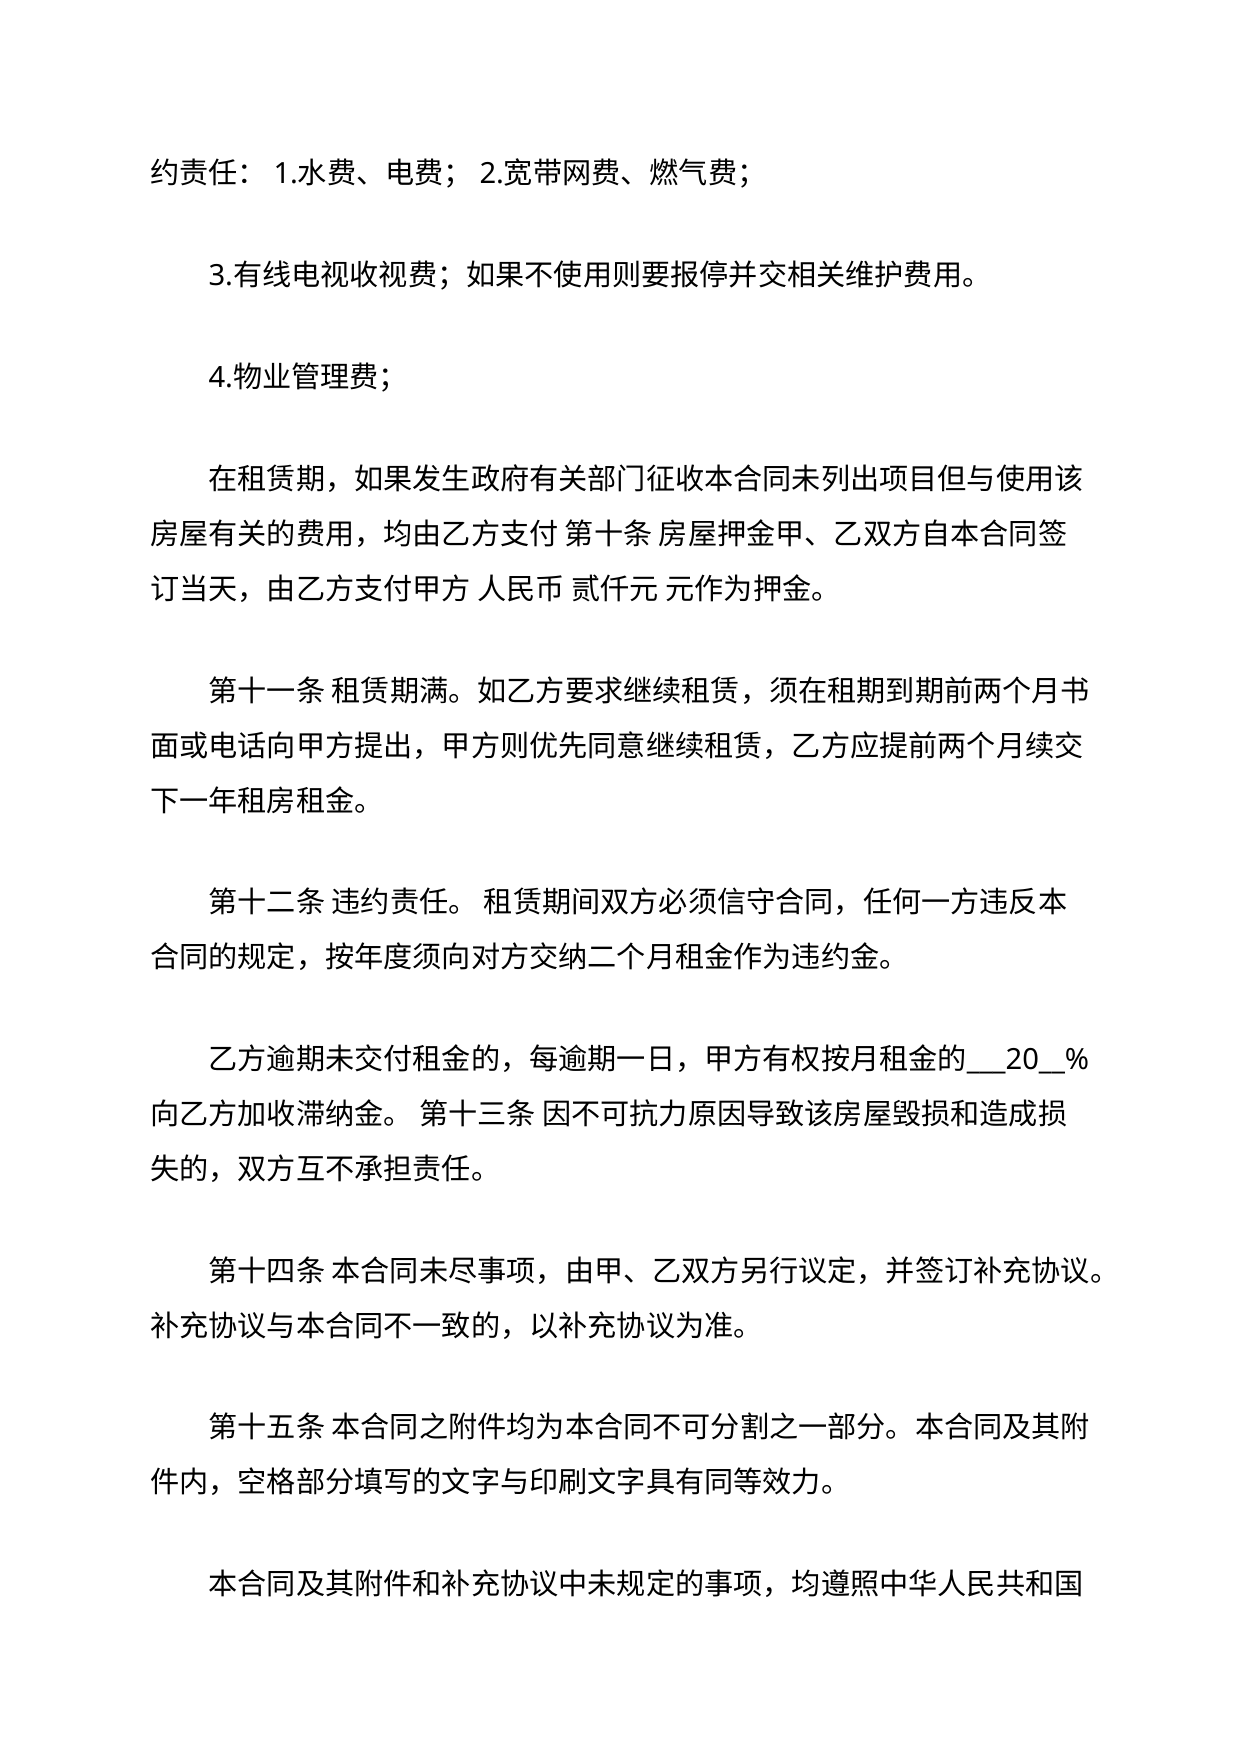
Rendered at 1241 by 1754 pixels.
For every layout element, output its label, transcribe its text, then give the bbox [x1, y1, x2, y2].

text 第十四条 本合同未尽事项，由甲、乙双方另行议定，并签订补充协议。补充协议与本合同不一致的，以补充协议为准。 [150, 1247, 1090, 1344]
text 3.有线电视收视费；如果不使用则要报停并交相关维护费用。 [150, 252, 1090, 294]
text 第十五条 本合同之附件均为本合同不可分割之一部分。本合同及其附件内，空格部分填写的文字与印刷文字具有同等效力。 [150, 1404, 1090, 1501]
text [150, 150, 1090, 192]
text 第十一条 租赁期满。如乙方要求继续租赁，须在租期到期前两个月书面或电话向甲方提出，甲方则优先同意继续租赁，乙方应提前两个月续交下一年租房租金。 [150, 667, 1090, 819]
text 乙方逾期未交付租金的，每逾期一日，甲方有权按月租金的___20__%向乙方加收滞纳金。 第十三条 因不可抗力原因导致该房屋毁损和造成损失的，双方互不承担责任。 [150, 1036, 1090, 1188]
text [150, 1561, 1090, 1603]
text 4.物业管理费； [150, 354, 1090, 396]
text 第十二条 违约责任。 租赁期间双方必须信守合同，任何一方违反本合同的规定，按年度须向对方交纳二个月租金作为违约金。 [150, 879, 1090, 976]
text 在租赁期，如果发生政府有关部门征收本合同未列出项目但与使用该房屋有关的费用，均由乙方支付 第十条 房屋押金甲、乙双方自本合同签订当天，由乙方支付甲方 人民币 贰仟元 元作为押金。 [150, 456, 1090, 608]
